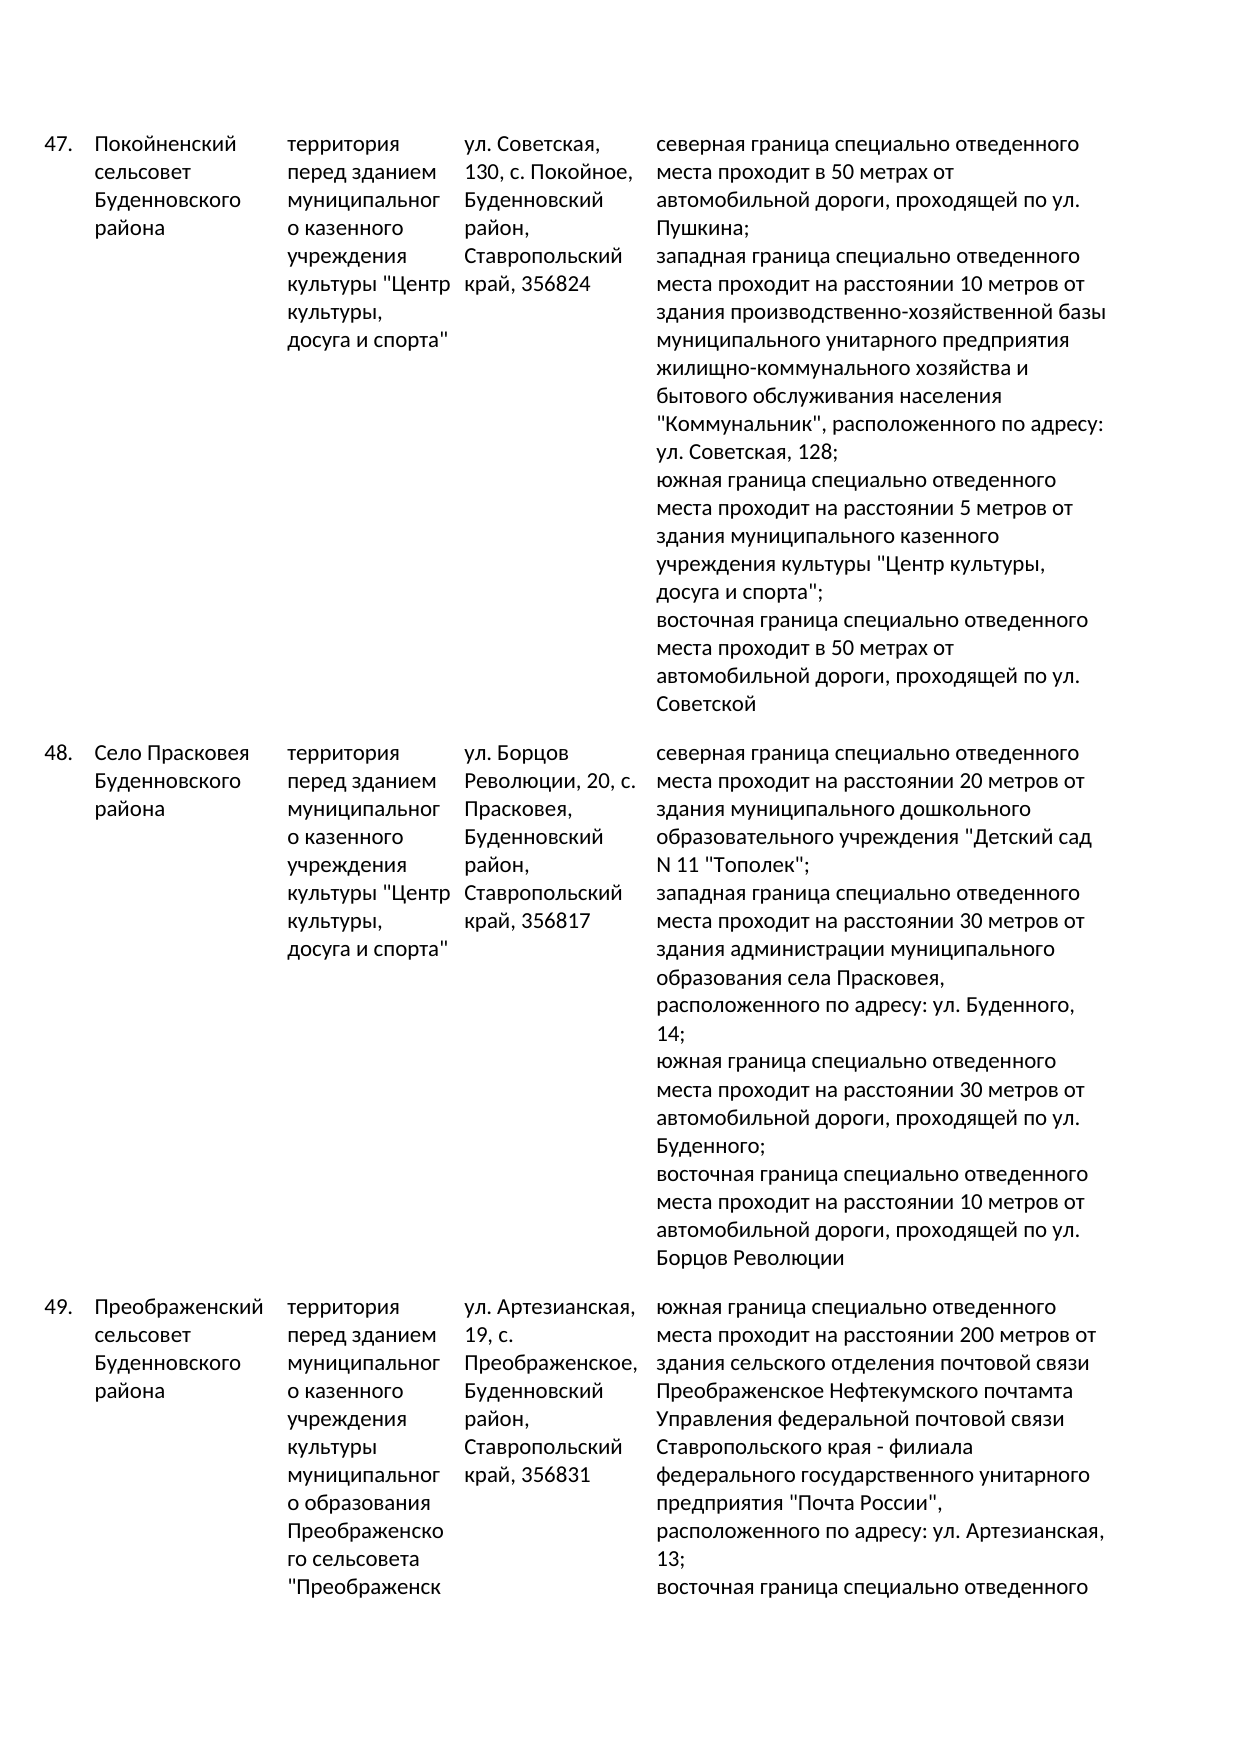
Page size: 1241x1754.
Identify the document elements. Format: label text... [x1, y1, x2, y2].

table_cell 49. [30, 1281, 88, 1611]
table_cell северная граница специально отведенного места проходит на расстоянии 20 метров от здания муниципального дошкольного образовательного учреждения "Детский сад N 11 "Тополек"; западная граница специально отведенного места проходит на расстоянии 30 метров от здания администрации муниципального образования села Прасковея, расположенного по адресу: ул. Буденного, 14; южная граница специально отведенного места проходит на расстоянии 30 метров от автомобильной дороги, проходящей по ул. Буденного; восточная граница специально отведенного места проходит на расстоянии 10 метров от автомобильной дороги, проходящей по ул. Борцов Революции [650, 728, 1107, 1281]
table_cell 47. [30, 118, 88, 728]
table_cell Село Прасковея Буденновского района [88, 728, 281, 1281]
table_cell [650, 1281, 1107, 1611]
table_cell ул. Борцов Революции, 20, с. Прасковея, Буденновский район, Ставропольский край, 356817 [458, 728, 649, 1281]
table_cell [458, 1281, 649, 1611]
table_cell ул. Советская, 130, с. Покойное, Буденновский район, Ставропольский край, 356824 [458, 118, 649, 728]
table_cell северная граница специально отведенного места проходит в 50 метрах от автомобильной дороги, проходящей по ул. Пушкина; западная граница специально отведенного места проходит на расстоянии 10 метров от здания производственно-хозяйственной базы муниципального унитарного предприятия жилищно-коммунального хозяйства и бытового обслуживания населения "Коммунальник", расположенного по адресу: ул. Советская, 128; южная граница специально отведенного места проходит на расстоянии 5 метров от здания муниципального казенного учреждения культуры "Центр культуры, досуга и спорта"; восточная граница специально отведенного места проходит в 50 метрах от автомобильной дороги, проходящей по ул. Советской [650, 118, 1107, 728]
table_cell Покойненский сельсовет Буденновского района [88, 118, 281, 728]
table_cell территория перед зданием муниципального казенного учреждения культуры "Центр культуры, досуга и спорта" [281, 118, 458, 728]
table_cell территория перед зданием муниципального казенного учреждения культуры "Центр культуры, досуга и спорта" [281, 728, 458, 1281]
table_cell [88, 1281, 281, 1611]
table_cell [281, 1281, 458, 1611]
table_cell 48. [30, 728, 88, 1281]
